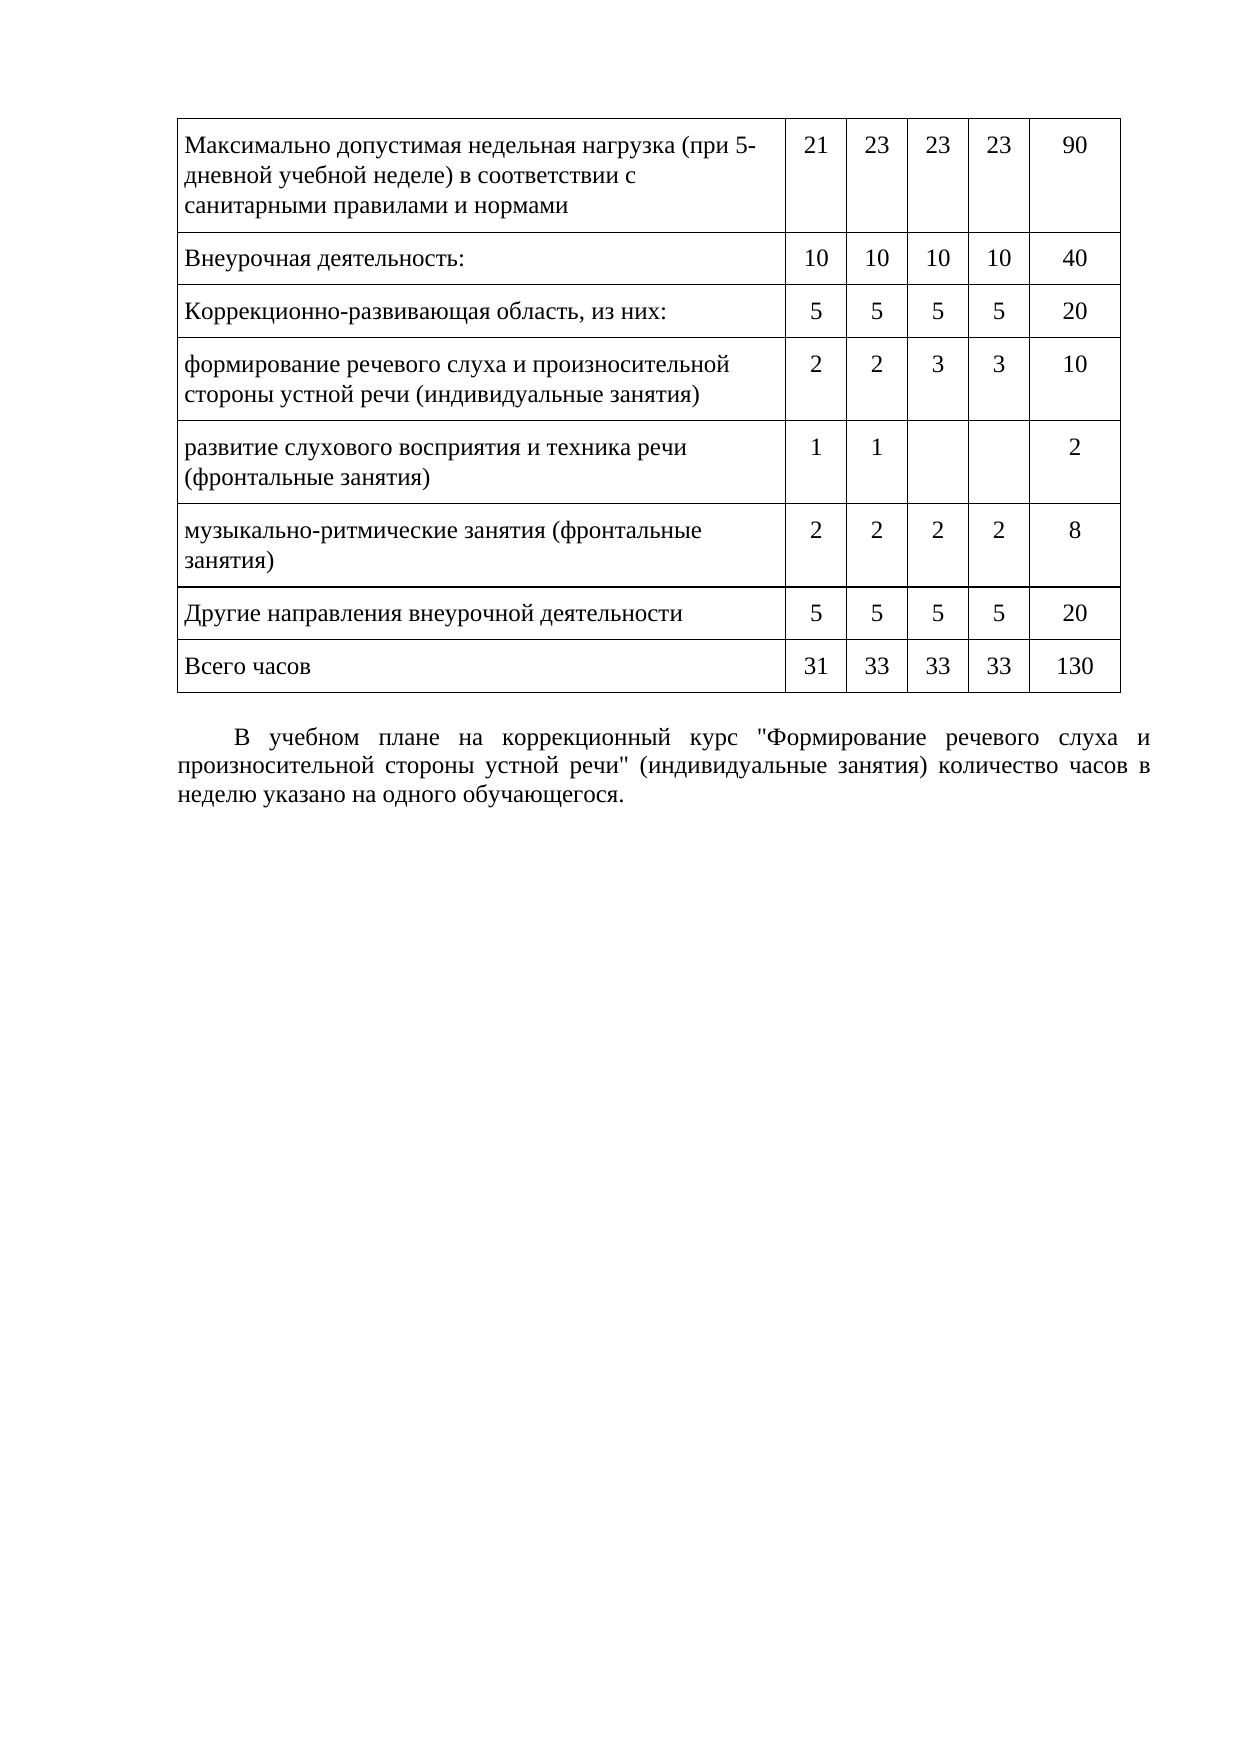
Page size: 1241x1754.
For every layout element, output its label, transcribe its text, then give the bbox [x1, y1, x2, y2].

table_cell 23 [908, 119, 968, 232]
table_cell 90 [1030, 119, 1120, 232]
table_cell 2 [847, 504, 907, 586]
table_cell 10 [908, 233, 968, 284]
table_cell 33 [908, 640, 968, 692]
table_cell Всего часов [178, 640, 785, 692]
table_cell 10 [1030, 338, 1120, 420]
table_cell 2 [847, 338, 907, 420]
table_cell 1 [847, 421, 907, 503]
table_cell Максимально допустимая недельная нагрузка (при 5-дневной учебной неделе) в соответствии с санитарными правилами и нормами [178, 119, 785, 232]
table_cell 5 [847, 588, 907, 639]
table_cell 5 [847, 285, 907, 337]
table_cell 5 [786, 588, 846, 639]
table_cell 23 [969, 119, 1029, 232]
table_cell 21 [786, 119, 846, 232]
table_cell 5 [969, 588, 1029, 639]
table_cell развитие слухового восприятия и техника речи (фронтальные занятия) [178, 421, 785, 503]
table_cell 40 [1030, 233, 1120, 284]
table_cell 31 [786, 640, 846, 692]
table_cell Внеурочная деятельность: [178, 233, 785, 284]
table_cell 130 [1030, 640, 1120, 692]
table_cell музыкально-ритмические занятия (фронтальные занятия) [178, 504, 785, 586]
table_cell Другие направления внеурочной деятельности [178, 588, 785, 639]
table_cell 20 [1030, 588, 1120, 639]
table_cell 5 [969, 285, 1029, 337]
table_cell 10 [969, 233, 1029, 284]
table_cell 5 [908, 588, 968, 639]
table_cell 20 [1030, 285, 1120, 337]
text В учебном плане на коррекционный курс "Формирование речевого слуха и произносительной стороны устной речи" (индивидуальные занятия) количество часов в неделю указано на одного обучающегося. [177, 722, 1152, 808]
table_cell 2 [969, 504, 1029, 586]
table_cell 10 [847, 233, 907, 284]
table_cell 1 [786, 421, 846, 503]
table_cell 3 [908, 338, 968, 420]
table_cell 5 [786, 285, 846, 337]
table_cell 2 [786, 504, 846, 586]
table_cell Коррекционно-развивающая область, из них: [178, 285, 785, 337]
table_cell [908, 421, 968, 503]
table_cell 10 [786, 233, 846, 284]
table_cell 2 [1030, 421, 1120, 503]
table_cell 8 [1030, 504, 1120, 586]
table_cell 33 [969, 640, 1029, 692]
table_cell 5 [908, 285, 968, 337]
table_cell 33 [847, 640, 907, 692]
table_cell 23 [847, 119, 907, 232]
table_cell формирование речевого слуха и произносительной стороны устной речи (индивидуальные занятия) [178, 338, 785, 420]
table_cell 2 [786, 338, 846, 420]
table_cell [969, 421, 1029, 503]
table_cell 3 [969, 338, 1029, 420]
table_cell 2 [908, 504, 968, 586]
